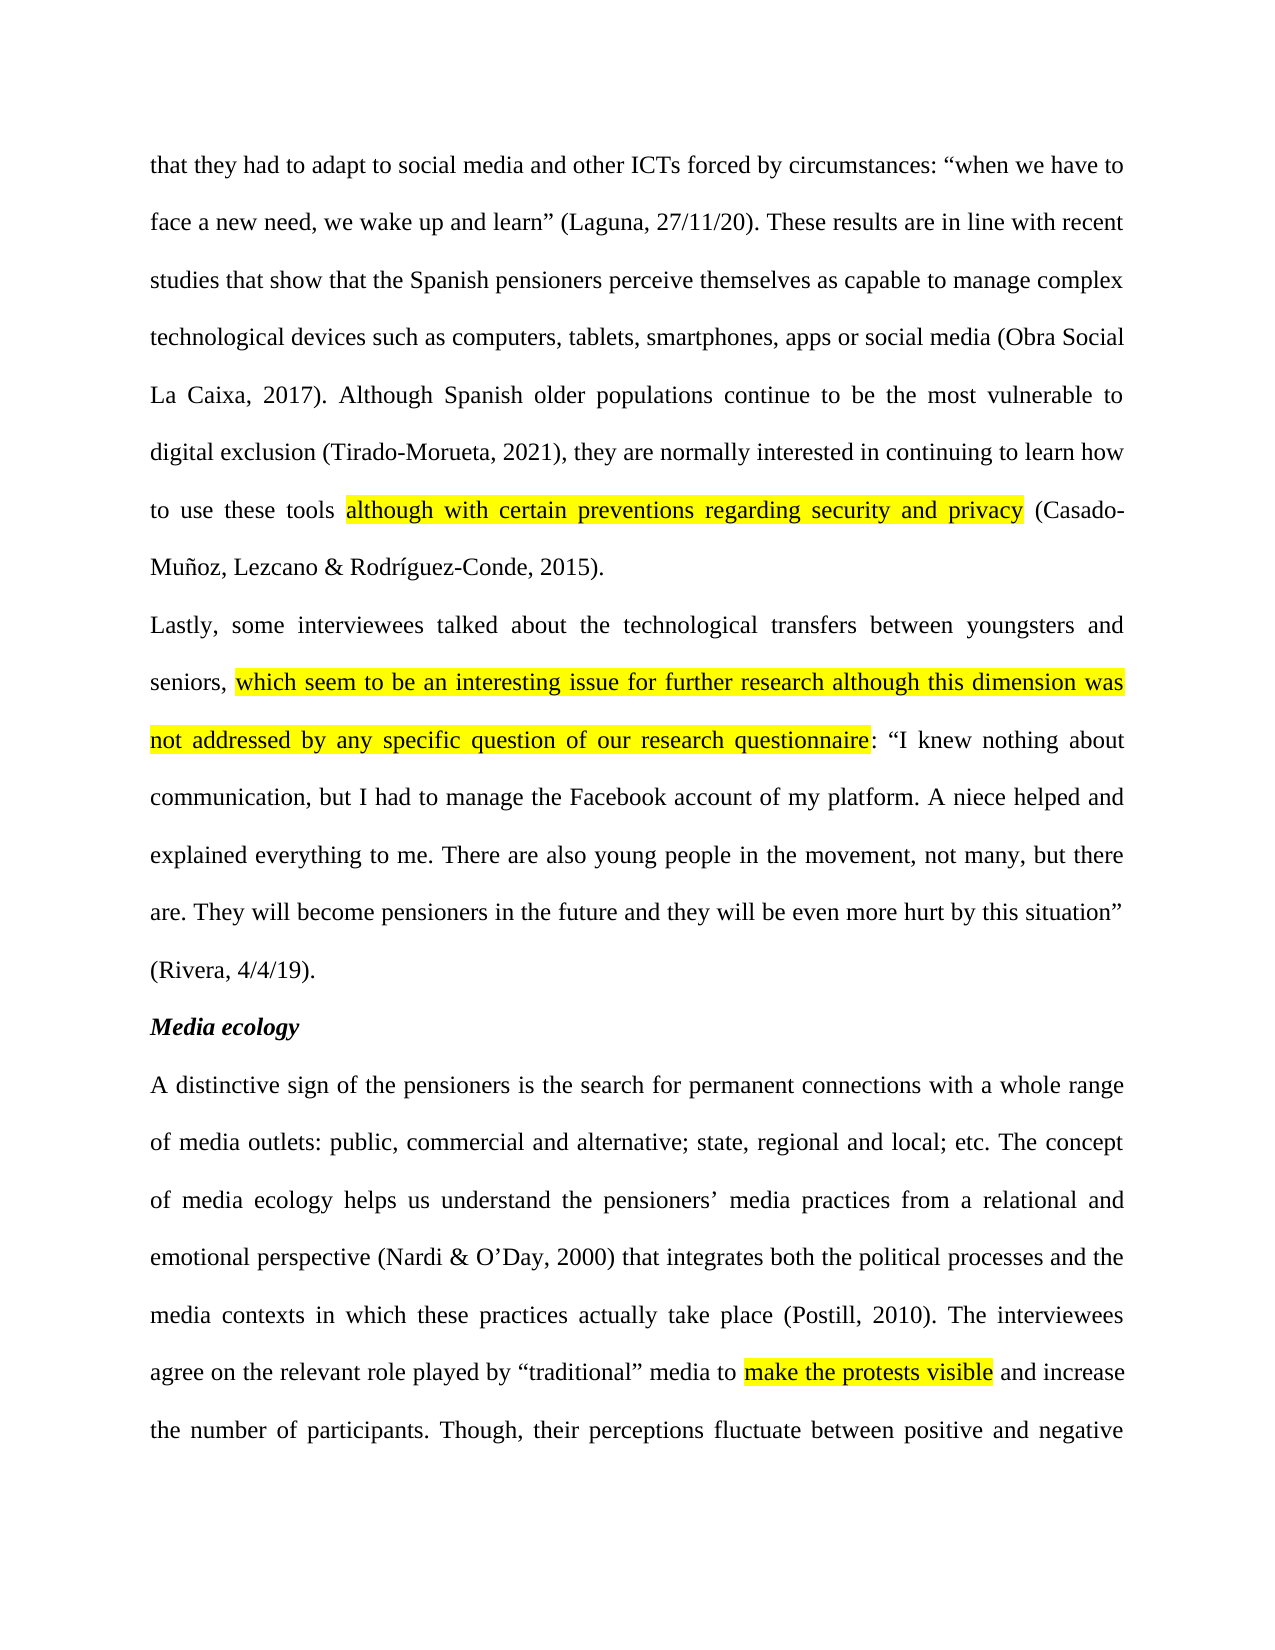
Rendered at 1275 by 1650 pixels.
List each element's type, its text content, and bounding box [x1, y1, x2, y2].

text Lastly, some interviewees talked about the technological transfers between youngsters and seniors, which seem to be an interesting issue for further research although this dimension was not addressed by any specific question of our research questionnaire: “I knew nothing about communication, but I had to manage the Facebook account of my platform. A niece helped and explained everything to me. There are also young people in the movement, not many, but there are. They will become pensioners in the future and they will be even more hurt by this situation” (Rivera, 4/4/19). [150, 610, 1125, 984]
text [150, 1070, 1125, 1444]
text Media ecology [150, 1012, 1125, 1041]
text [150, 150, 1125, 581]
